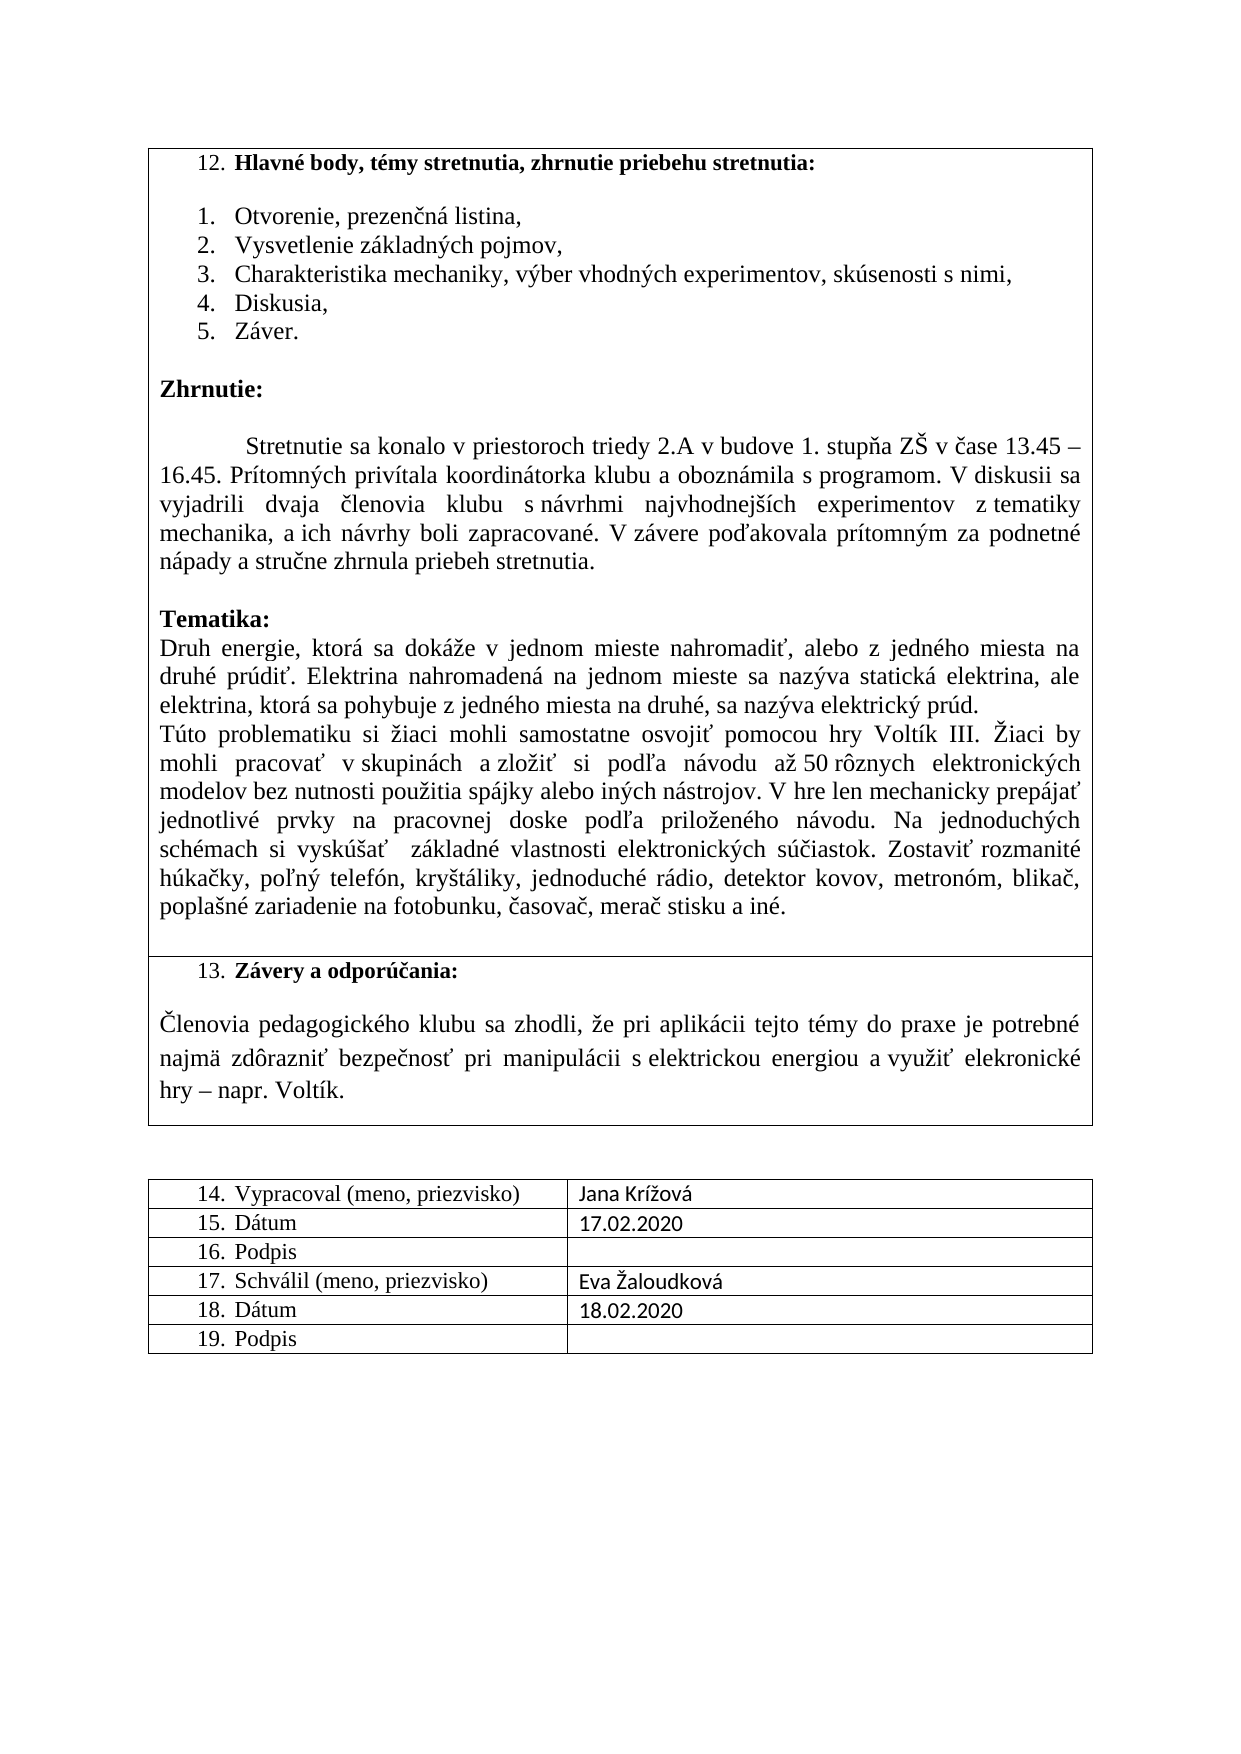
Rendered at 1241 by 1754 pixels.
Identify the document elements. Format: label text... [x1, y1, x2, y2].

table_cell Podpis [149, 1238, 567, 1266]
table_cell 18.02.2020 [568, 1296, 1092, 1324]
table_header Vypracoval (meno, priezvisko) [149, 1180, 567, 1208]
table_cell [568, 1325, 1092, 1353]
table_cell Podpis [149, 1325, 567, 1353]
table_cell 17.02.2020 [568, 1209, 1092, 1237]
table_cell [568, 1238, 1092, 1266]
table_header Jana Krížová [568, 1180, 1092, 1208]
table_cell Hlavné body, témy stretnutia, zhrnutie priebehu stretnutia: Otvorenie, prezenčná listina, Vysvetlenie základných pojmov, Charakteristika mechaniky, výber vhodných experimentov, skúsenosti s nimi, Diskusia, Záver. Zhrnutie: Stretnutie sa konalo v priestoroch triedy 2.A v budove 1. stupňa ZŠ v čase 13.45 – 16.45. Prítomných privítala koordinátorka klubu a oboznámila s programom. V diskusii sa vyjadrili dvaja členovia klubu s návrhmi najvhodnejších experimentov z tematiky mechanika, a ich návrhy boli zapracované. V závere poďakovala prítomným za podnetné nápady a stručne zhrnula priebeh stretnutia. Tematika: Druh energie, ktorá sa dokáže v jednom mieste nahromadiť, alebo z jedného miesta na druhé prúdiť. Elektrina nahromadená na jednom mieste sa nazýva statická elektrina, ale elektrina, ktorá sa pohybuje z jedného miesta na druhé, sa nazýva elektrický prúd. Túto problematiku si žiaci mohli samostatne osvojiť pomocou hry Voltík III. Žiaci by mohli pracovať v skupinách a zložiť si podľa návodu až 50 rôznych elektronických modelov bez nutnosti použitia spájky alebo iných nástrojov. V hre len mechanicky prepájať jednotlivé prvky na pracovnej doske podľa priloženého návodu. Na jednoduchých schémach si vyskúšať základné vlastnosti elektronických súčiastok. Zostaviť rozmanité húkačky, poľný telefón, kryštáliky, jednoduché rádio, detektor kovov, metronóm, blikač, poplašné zariadenie na fotobunku, časovač, merač stisku a iné. [149, 149, 1092, 956]
table_cell Dátum [149, 1209, 567, 1237]
table_cell Eva Žaloudková [568, 1267, 1092, 1295]
table_cell Schválil (meno, priezvisko) [149, 1267, 567, 1295]
table_cell Závery a odporúčania: Členovia pedagogického klubu sa zhodli, že pri aplikácii tejto témy do praxe je potrebné najmä zdôrazniť bezpečnosť pri manipulácii s elektrickou energiou a využiť elekronické hry – napr. Voltík. [149, 957, 1092, 1124]
table_cell Dátum [149, 1296, 567, 1324]
